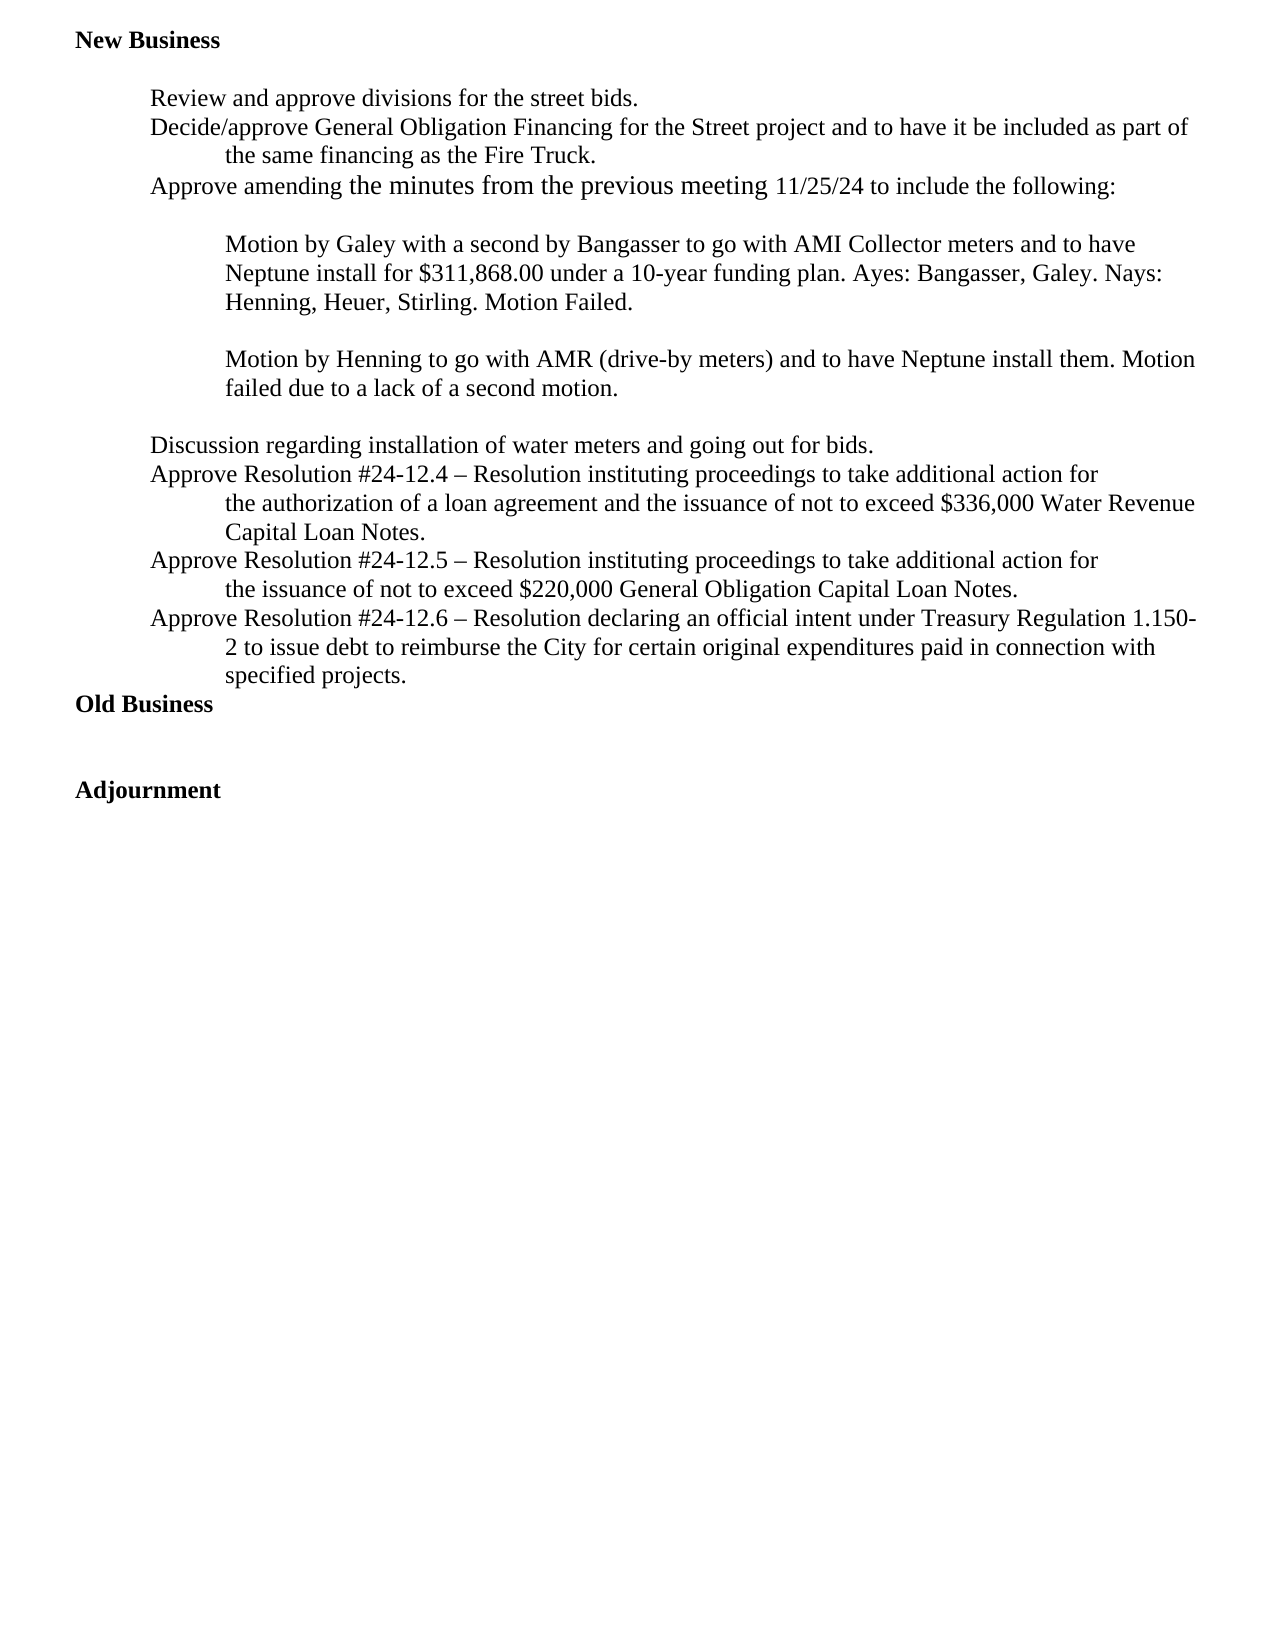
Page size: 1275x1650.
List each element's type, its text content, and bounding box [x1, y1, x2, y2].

text New Business [75, 26, 1200, 54]
text Approve Resolution #24-12.5 – Resolution instituting proceedings to take additional action for [75, 545, 1200, 574]
text the same financing as the Fire Truck. [75, 141, 1200, 169]
text Approve amending the minutes from the previous meeting 11/25/24 to include the following: [75, 169, 1200, 200]
text Adjournment [75, 775, 1200, 804]
text Motion by Galey with a second by Bangasser to go with AMI Collector meters and to have Neptune install for $311,868.00 under a 10-year funding plan. Ayes: Bangasser, Galey. Nays: Henning, Heuer, Stirling. Motion Failed. [225, 229, 1200, 315]
text Approve Resolution #24-12.4 – Resolution instituting proceedings to take additional action for [75, 459, 1200, 488]
text Capital Loan Notes. [225, 517, 1200, 545]
text 2 to issue debt to reimburse the City for certain original expenditures paid in connection with specified projects. [225, 632, 1200, 689]
text failed due to a lack of a second motion. [225, 373, 1200, 402]
text the authorization of a loan agreement and the issuance of not to exceed $336,000 Water Revenue [150, 488, 1200, 517]
text Old Business [75, 689, 1200, 718]
text Approve Resolution #24-12.6 – Resolution declaring an official intent under Treasury Regulation 1.150- [75, 603, 1200, 632]
text Discussion regarding installation of water meters and going out for bids. [75, 430, 1200, 459]
text Motion by Henning to go with AMR (drive-by meters) and to have Neptune install them. Motion [225, 344, 1200, 373]
text the issuance of not to exceed $220,000 General Obligation Capital Loan Notes. [150, 574, 1200, 603]
text Decide/approve General Obligation Financing for the Street project and to have it be included as part of [75, 112, 1200, 141]
text Review and approve divisions for the street bids. [75, 83, 1200, 112]
